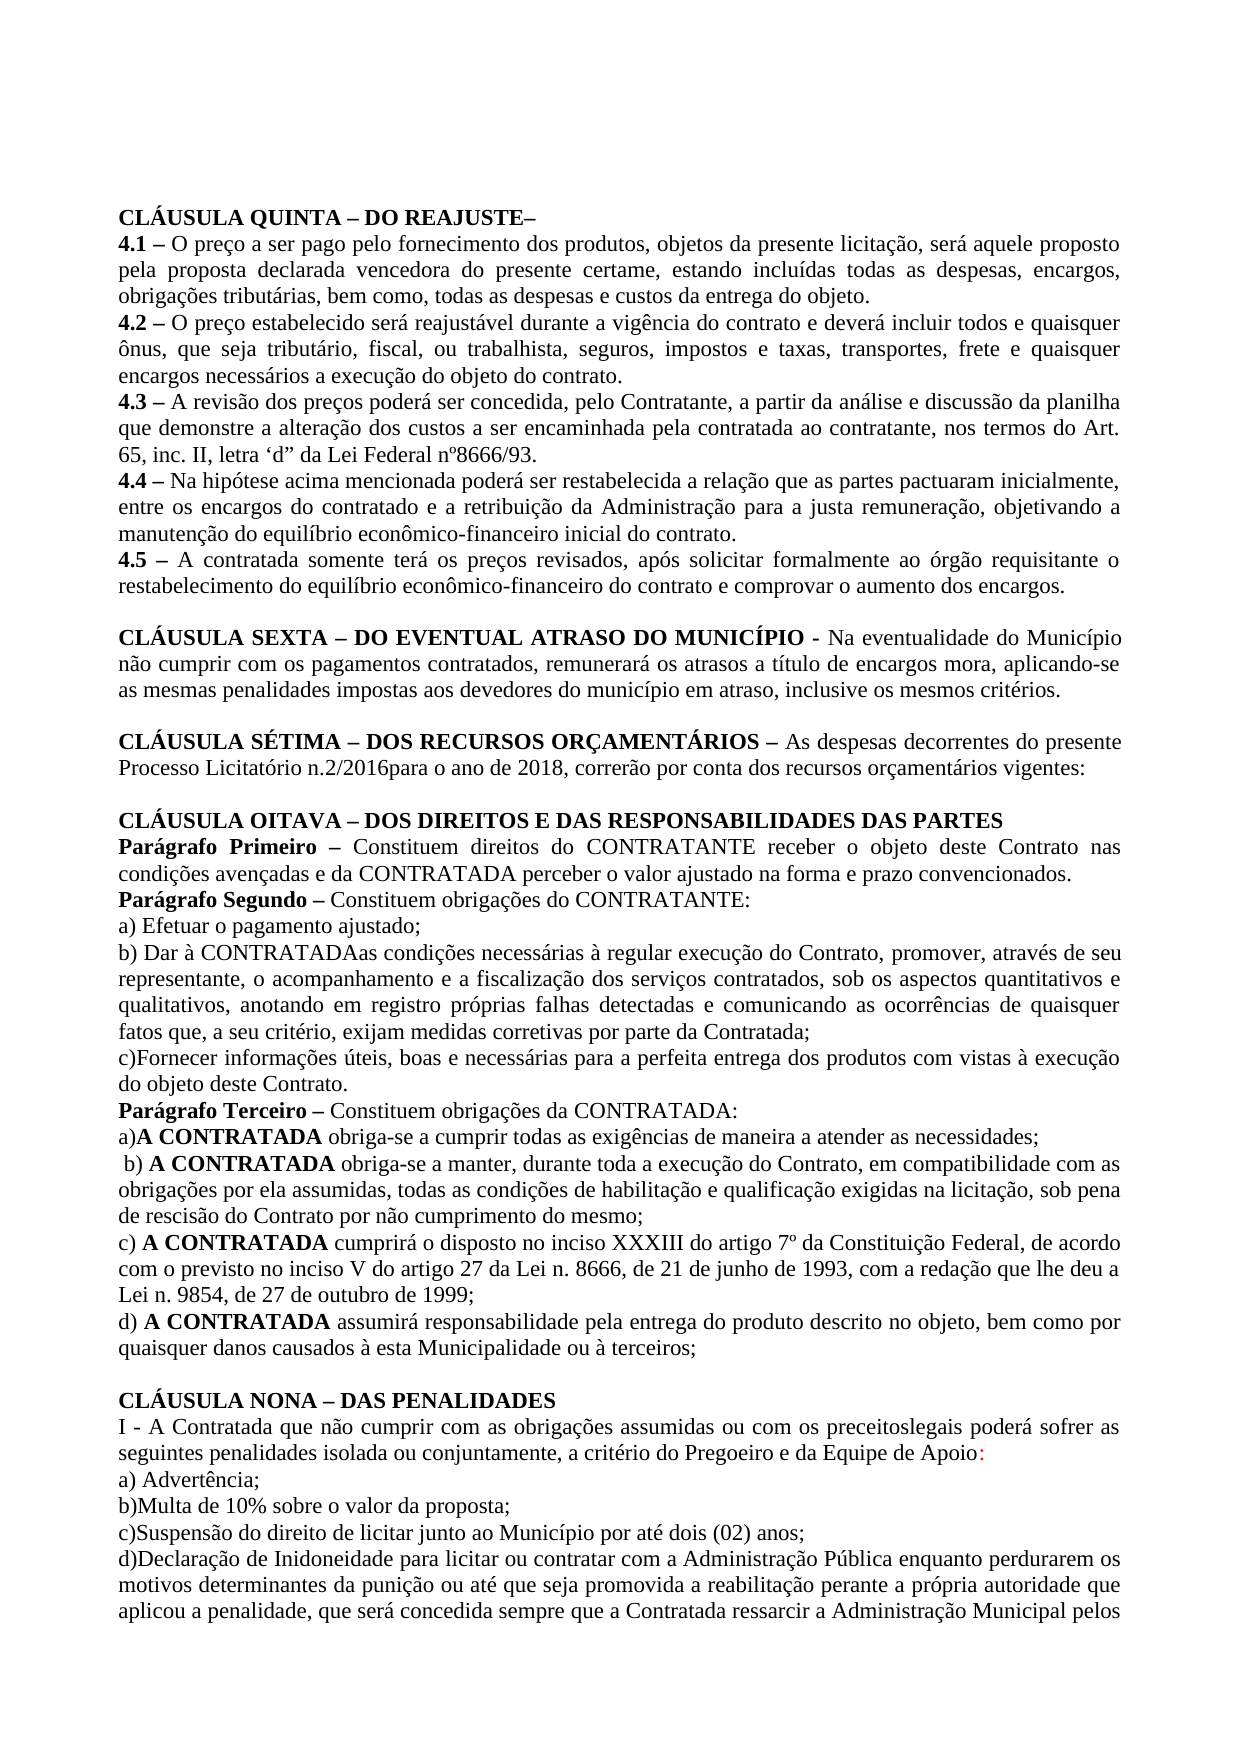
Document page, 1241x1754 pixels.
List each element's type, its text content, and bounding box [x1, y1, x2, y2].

text Parágrafo Terceiro – Constituem obrigações da CONTRATADA: [118, 1097, 1122, 1123]
text CLÁUSULA QUINTA – DO REAJUSTE– [118, 203, 1122, 230]
text c)Suspensão do direito de licitar junto ao Município por até dois (02) anos; [118, 1518, 1122, 1545]
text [118, 1545, 1122, 1624]
text a) Advertência; [118, 1466, 1122, 1492]
text c)Fornecer informações úteis, boas e necessárias para a perfeita entrega dos produtos com vistas à execução do objeto deste Contrato. [118, 1044, 1122, 1097]
text 4.2 – O preço estabelecido será reajustável durante a vigência do contrato e deverá incluir todos e quaisquer ônus, que seja tributário, fiscal, ou trabalhista, seguros, impostos e taxas, transportes, frete e quaisquer encargos necessários a execução do objeto do contrato. [118, 309, 1122, 388]
text 4.4 – Na hipótese acima mencionada poderá ser restabelecida a relação que as partes pactuaram inicialmente, entre os encargos do contratado e a retribuição da Administração para a justa remuneração, objetivando a manutenção do equilíbrio econômico-financeiro inicial do contrato. [118, 467, 1122, 546]
text I - A Contratada que não cumprir com as obrigações assumidas ou com os preceitoslegais poderá sofrer as seguintes penalidades isolada ou conjuntamente, a critério do Pregoeiro e da Equipe de Apoio: [118, 1413, 1122, 1466]
text Parágrafo Primeiro – Constituem direitos do CONTRATANTE receber o objeto deste Contrato nas condições avençadas e da CONTRATADA perceber o valor ajustado na forma e prazo convencionados. [118, 833, 1122, 886]
text a) Efetuar o pagamento ajustado; [118, 912, 1122, 939]
text b) A CONTRATADA obriga-se a manter, durante toda a execução do Contrato, em compatibilidade com as obrigações por ela assumidas, todas as condições de habilitação e qualificação exigidas na licitação, sob pena de rescisão do Contrato por não cumprimento do mesmo; [118, 1149, 1122, 1229]
text 4.5 – A contratada somente terá os preços revisados, após solicitar formalmente ao órgão requisitante o restabelecimento do equilíbrio econômico-financeiro do contrato e comprovar o aumento dos encargos. [118, 546, 1122, 599]
text CLÁUSULA SEXTA – DO EVENTUAL ATRASO DO MUNICÍPIO - Na eventualidade do Município não cumprir com os pagamentos contratados, remunerará os atrasos a título de encargos mora, aplicando-se as mesmas penalidades impostas aos devedores do município em atraso, inclusive os mesmos critérios. [118, 624, 1122, 703]
text CLÁUSULA SÉTIMA – DOS RECURSOS ORÇAMENTÁRIOS – As despesas decorrentes do presente Processo Licitatório n.para o ano de , correrão por conta dos recursos orçamentários vigentes: [118, 728, 1122, 781]
text b) Dar à CONTRATADAas condições necessárias à regular execução do Contrato, promover, através de seu representante, o acompanhamento e a fiscalização dos serviços contratados, sob os aspectos quantitativos e qualitativos, anotando em registro próprias falhas detectadas e comunicando as ocorrências de quaisquer fatos que, a seu critério, exijam medidas corretivas por parte da Contratada; [118, 939, 1122, 1044]
text d) A CONTRATADA assumirá responsabilidade pela entrega do produto descrito no objeto, bem como por quaisquer danos causados à esta Municipalidade ou à terceiros; [118, 1308, 1122, 1360]
text b)Multa de 10% sobre o valor da proposta; [118, 1492, 1122, 1518]
text 4.3 – A revisão dos preços poderá ser concedida, pelo Contratante, a partir da análise e discussão da planilha que demonstre a alteração dos custos a ser encaminhada pela contratada ao contratante, nos termos do Art. 65, inc. II, letra ‘d” da Lei Federal nº8666/93. [118, 388, 1122, 467]
text 4.1 – O preço a ser pago pelo fornecimento dos produtos, objetos da presente licitação, será aquele proposto pela proposta declarada vencedora do presente certame, estando incluídas todas as despesas, encargos, obrigações tributárias, bem como, todas as despesas e custos da entrega do objeto. [118, 230, 1122, 309]
text c) A CONTRATADA cumprirá o disposto no inciso XXXIII do artigo 7º da Constituição Federal, de acordo com o previsto no inciso V do artigo 27 da Lei n. 8666, de 21 de junho de 1993, com a redação que lhe deu a Lei n. 9854, de 27 de outubro de 1999; [118, 1229, 1122, 1308]
text CLÁUSULA OITAVA – DOS DIREITOS E DAS RESPONSABILIDADES DAS PARTES [118, 807, 1114, 833]
text a)A CONTRATADA obriga-se a cumprir todas as exigências de maneira a atender as necessidades; [118, 1123, 1122, 1149]
text Parágrafo Segundo – Constituem obrigações do CONTRATANTE: [118, 886, 1122, 912]
text CLÁUSULA NONA – DAS PENALIDADES [118, 1387, 1122, 1413]
